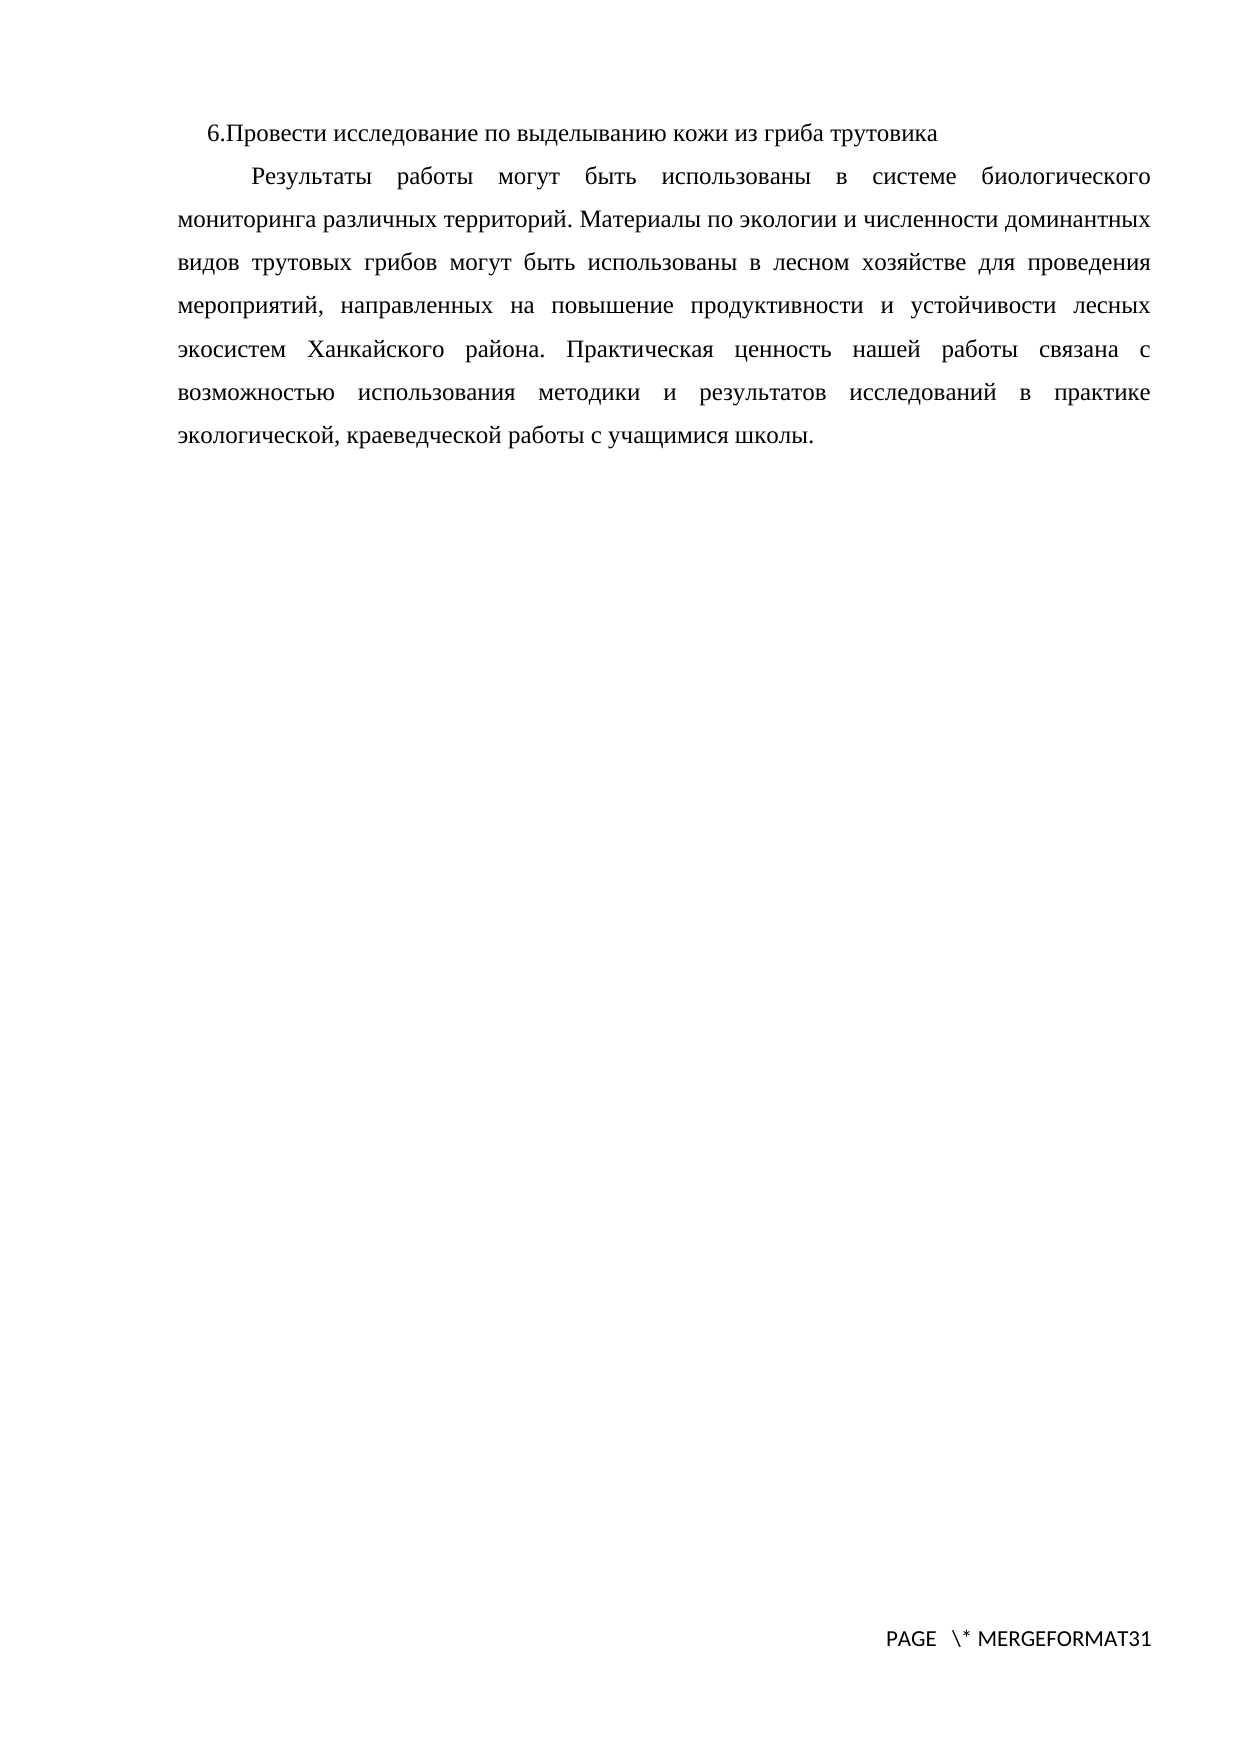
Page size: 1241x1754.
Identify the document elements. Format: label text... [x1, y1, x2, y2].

text 6.Провести исследование по выделыванию кожи из гриба трутовика [207, 118, 1152, 147]
list Результаты работы могут быть использованы в системе биологического мониторинга различных территорий. Материалы по экологии и численности доминантных видов трутовых грибов могут быть использованы в лесном хозяйстве для проведения мероприятий, направленных на повышение продуктивности и устойчивости лесных экосистем Ханкайского района. Практическая ценность нашей работы связана с возможностью использования методики и результатов исследований в практике экологической, краеведческой работы с учащимися школы. [177, 161, 1152, 449]
